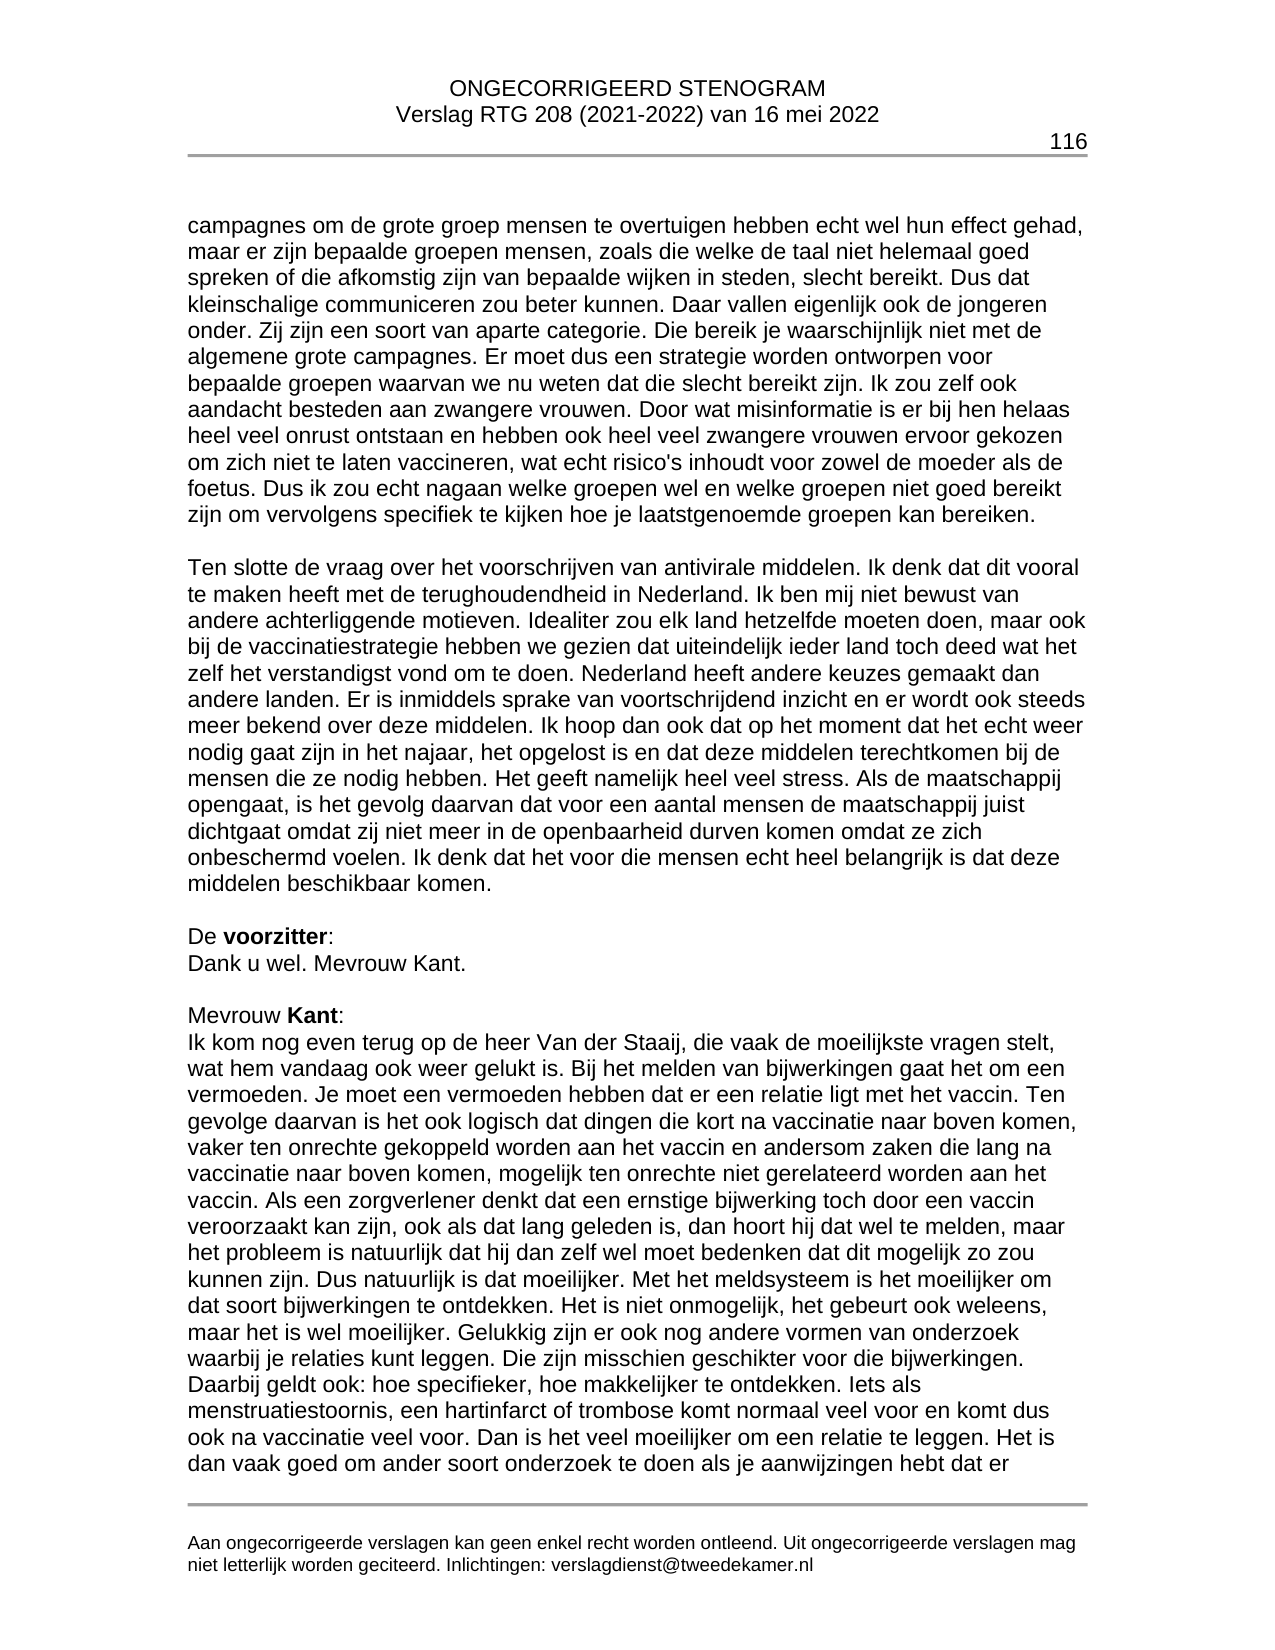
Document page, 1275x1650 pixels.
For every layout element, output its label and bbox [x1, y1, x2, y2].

text [187, 212, 1087, 1477]
